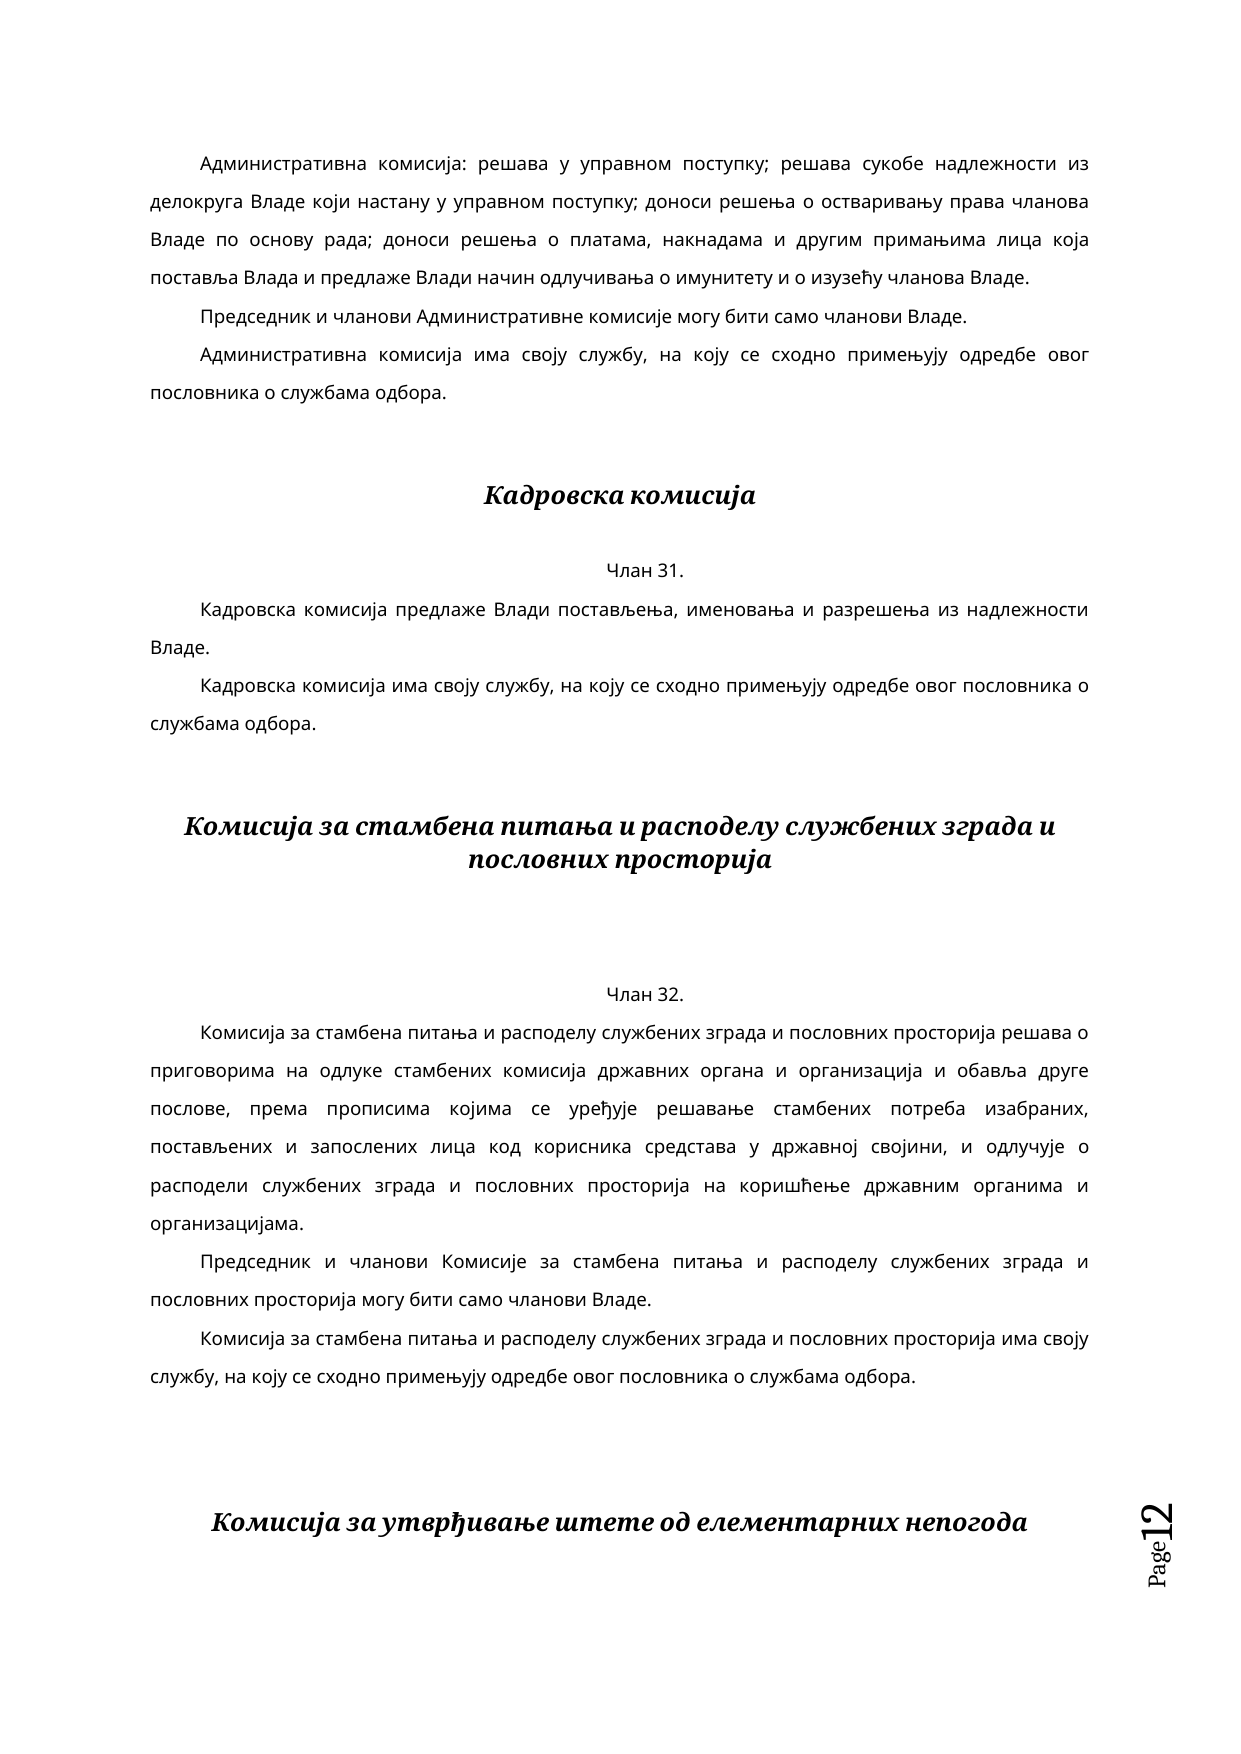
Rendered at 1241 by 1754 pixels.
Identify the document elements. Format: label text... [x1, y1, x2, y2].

text Комисија за стамбена питања и расподелу службених зграда и пословних просторија има своју службу, на коју се сходно примењују одредбе овог пословника о службама одбора. [150, 1325, 1090, 1389]
text Члан 31. [150, 558, 1090, 583]
text Кадровска комисија предлаже Влади постављења, именовања и разрешења из надлежности Владе. [150, 596, 1090, 660]
text Члан 32. [150, 981, 1090, 1006]
text Председник и чланови Административне комисије могу бити само чланови Владе. [150, 303, 1090, 328]
text Кадровска комисија има своју службу, на коју се сходно примењују одредбе овог пословника о службама одбора. [150, 672, 1090, 736]
subtitle Комисија за стамбена питања и расподелу службених зграда и пословних просторија [150, 813, 1090, 874]
text Комисија за стамбена питања и расподелу службених зграда и пословних просторија решава о приговорима на одлуке стамбених комисија државних органа и организација и обавља друге послове, према прописима којима се уређује решавање стамбених потреба изабраних, постављених и запослених лица код корисника средстава у државној својини, и одлучује о расподели службених зграда и пословних просторија на коришћење државним органима и организацијама. [150, 1019, 1090, 1236]
text Административна комисија има своју службу, на коју се сходно примењују одредбе овог пословника о службама одбора. [150, 341, 1090, 405]
text Административна комисија: решава у управном поступку; решава сукобе надлежности из делокруга Владе који настану у управном поступку; доноси решења о остваривању права чланова Владе по основу рада; доноси решења о платама, накнадама и другим примањима лица која поставља Влада и предлаже Влади начин одлучивања о имунитету и о изузећу чланова Владе. [150, 150, 1090, 290]
text Председник и чланови Комисије за стамбена питања и расподелу службених зграда и пословних просторија могу бити само чланови Владе. [150, 1248, 1090, 1312]
subtitle Комисија за утврђивање штете од елементарних непогода [150, 1508, 1090, 1537]
subtitle Кадровска комисија [150, 482, 1090, 510]
